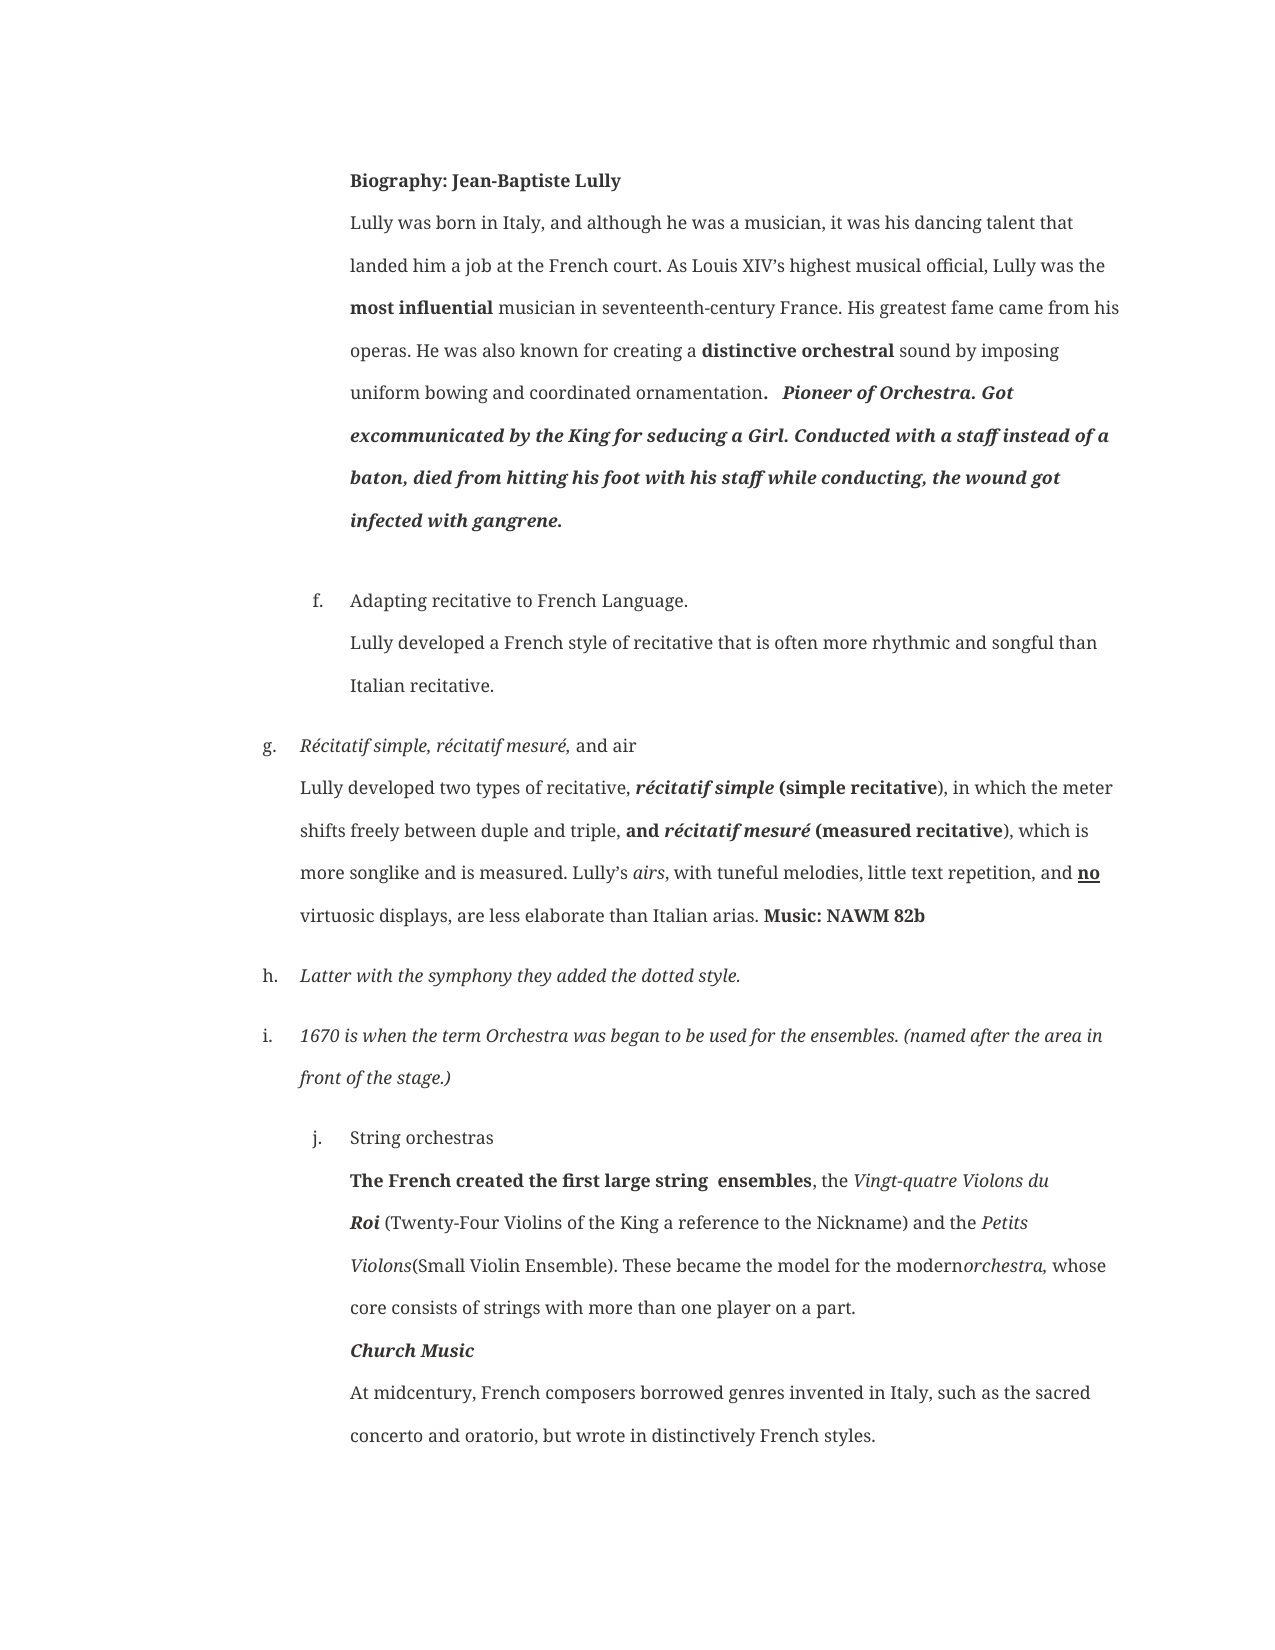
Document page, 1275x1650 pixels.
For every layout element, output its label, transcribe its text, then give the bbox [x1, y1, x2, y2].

list String orchestras The French created the first large string ensembles, the Vingt-quatre Violons du Roi (Twenty-Four Violins of the King a reference to the Nickname) and the Petits Violons(Small Violin Ensemble). These became the model for the modernorchestra, whose core consists of strings with more than one player on a part. [312, 1107, 1125, 1320]
list Récitatif simple, récitatif mesuré, and air Lully developed two types of recitative, récitatif simple (simple recitative), in which the meter shifts freely between duple and triple, and récitatif mesuré (measured recitative), which is more songlike and is measured. Lully’s airs, with tuneful melodies, little text repetition, and no virtuosic displays, are less elaborate than Italian arias. Music: NAWM 82b [262, 715, 1125, 927]
list Adapting recitative to French Language. Lully developed a French style of recitative that is often more rhythmic and songful than Italian recitative. [312, 570, 1125, 697]
list Church Music At midcentury, French composers borrowed genres invented in Italy, such as the sacred concerto and oratorio, but wrote in distinctively French styles. [312, 1320, 1125, 1447]
list Latter with the symphony they added the dotted style. [262, 945, 1125, 987]
list 1670 is when the term Orchestra was began to be used for the ensembles. (named after the area in front of the stage.) [262, 1005, 1125, 1090]
text Biography: Jean-Baptiste Lully Lully was born in Italy, and although he was a musician, it was his dancing talent that landed him a job at the French court. As Louis XIV’s highest musical official, Lully was the most influential musician in seventeenth-century France. His greatest fame came from his operas. He was also known for creating a distinctive orchestral sound by imposing uniform bowing and coordinated ornamentation. Pioneer of Orchestra. Got excommunicated by the King for seducing a Girl. Conducted with a staff instead of a baton, died from hitting his foot with his staff while conducting, the wound got infected with gangrene. [350, 150, 1125, 532]
